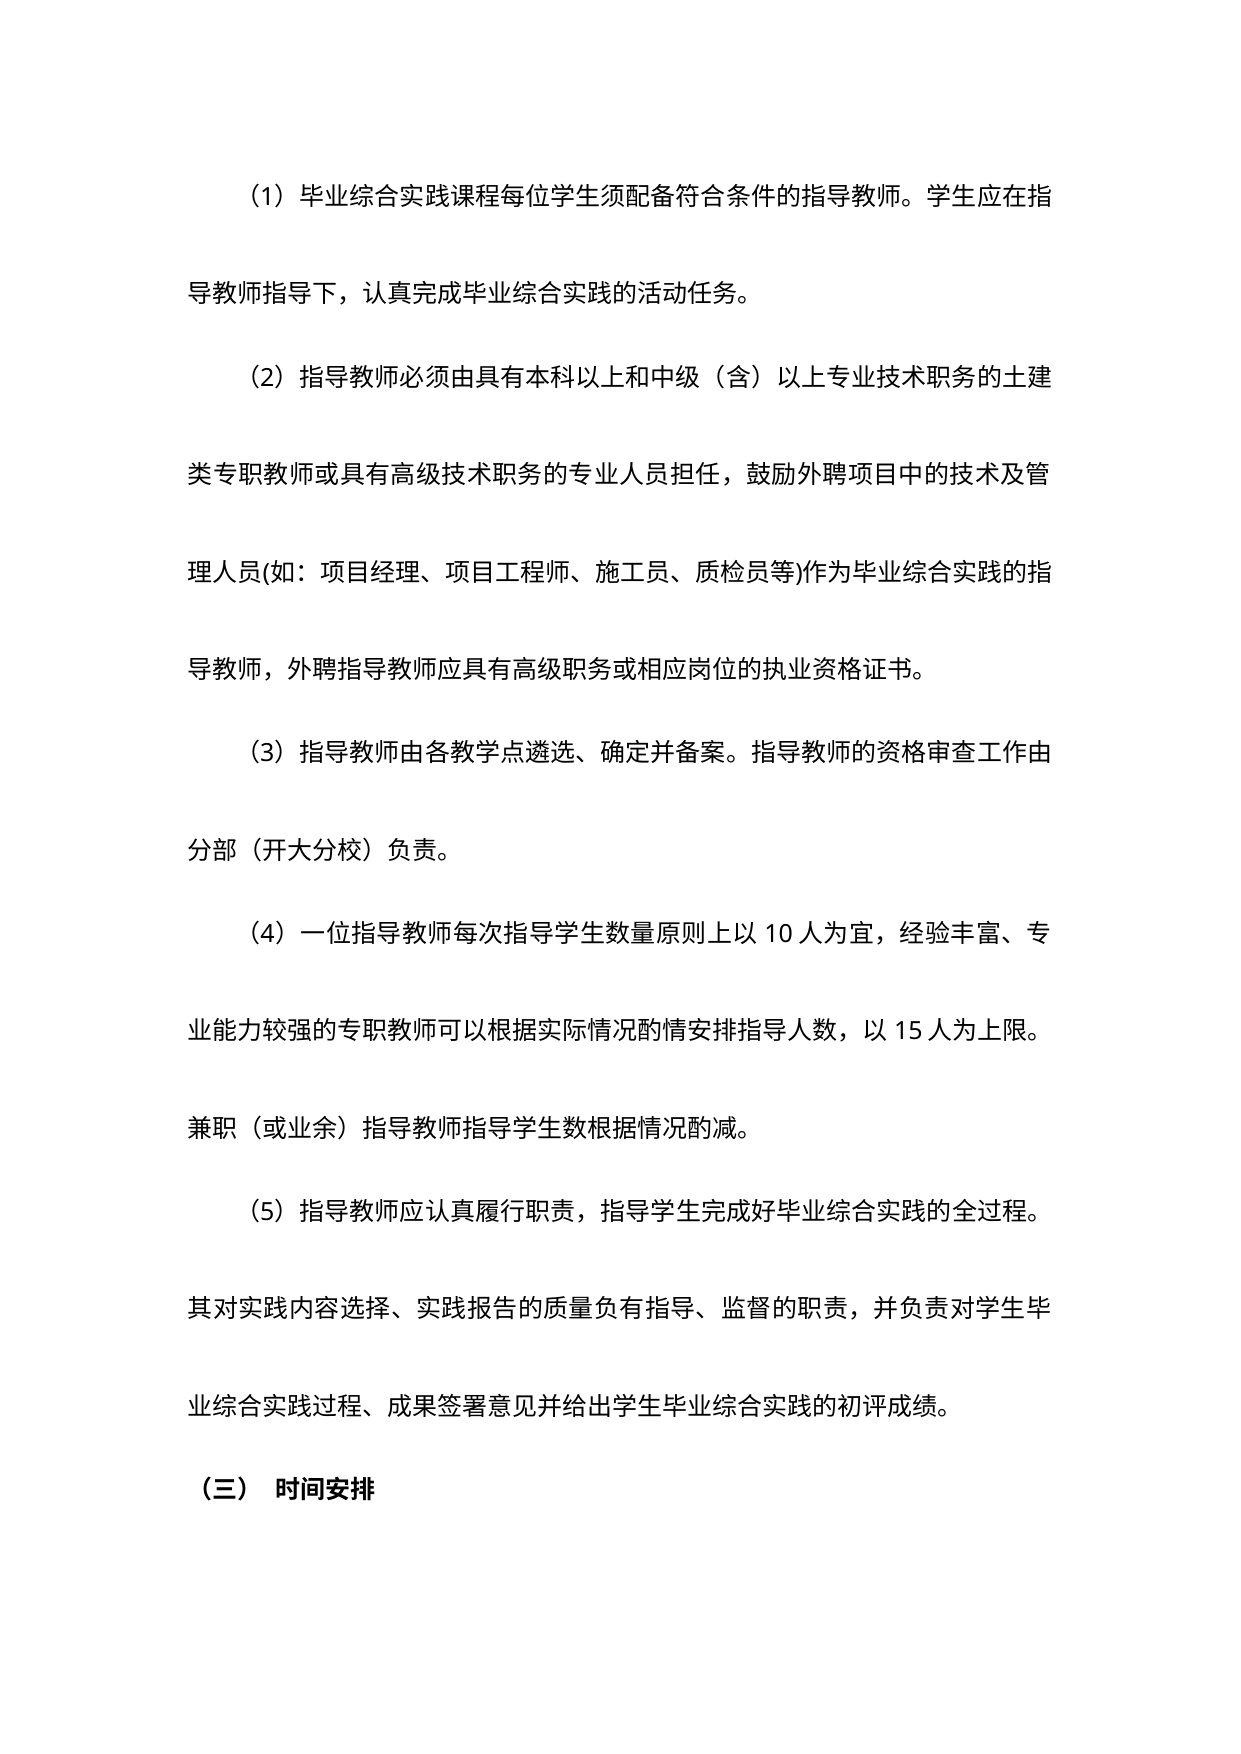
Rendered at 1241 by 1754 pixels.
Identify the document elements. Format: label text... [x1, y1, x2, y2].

text （2）指导教师必须由具有本科以上和中级（含）以上专业技术职务的土建类专职教师或具有高级技术职务的专业人员担任，鼓励外聘项目中的技术及管理人员(如：项目经理、项目工程师、施工员、质检员等)作为毕业综合实践的指导教师，外聘指导教师应具有高级职务或相应岗位的执业资格证书。 [187, 343, 1053, 700]
list 时间安排 [187, 1455, 1053, 1520]
text （3）指导教师由各教学点遴选、确定并备案。指导教师的资格审查工作由分部（开大分校）负责。 [187, 718, 1053, 881]
text （4）一位指导教师每次指导学生数量原则上以10人为宜，经验丰富、专业能力较强的专职教师可以根据实际情况酌情安排指导人数，以15人为上限。兼职（或业余）指导教师指导学生数根据情况酌减。 [187, 899, 1053, 1159]
text （5）指导教师应认真履行职责，指导学生完成好毕业综合实践的全过程。其对实践内容选择、实践报告的质量负有指导、监督的职责，并负责对学生毕业综合实践过程、成果签署意见并给出学生毕业综合实践的初评成绩。 [187, 1177, 1053, 1437]
text （1）毕业综合实践课程每位学生须配备符合条件的指导教师。学生应在指导教师指导下，认真完成毕业综合实践的活动任务。 [187, 162, 1053, 324]
